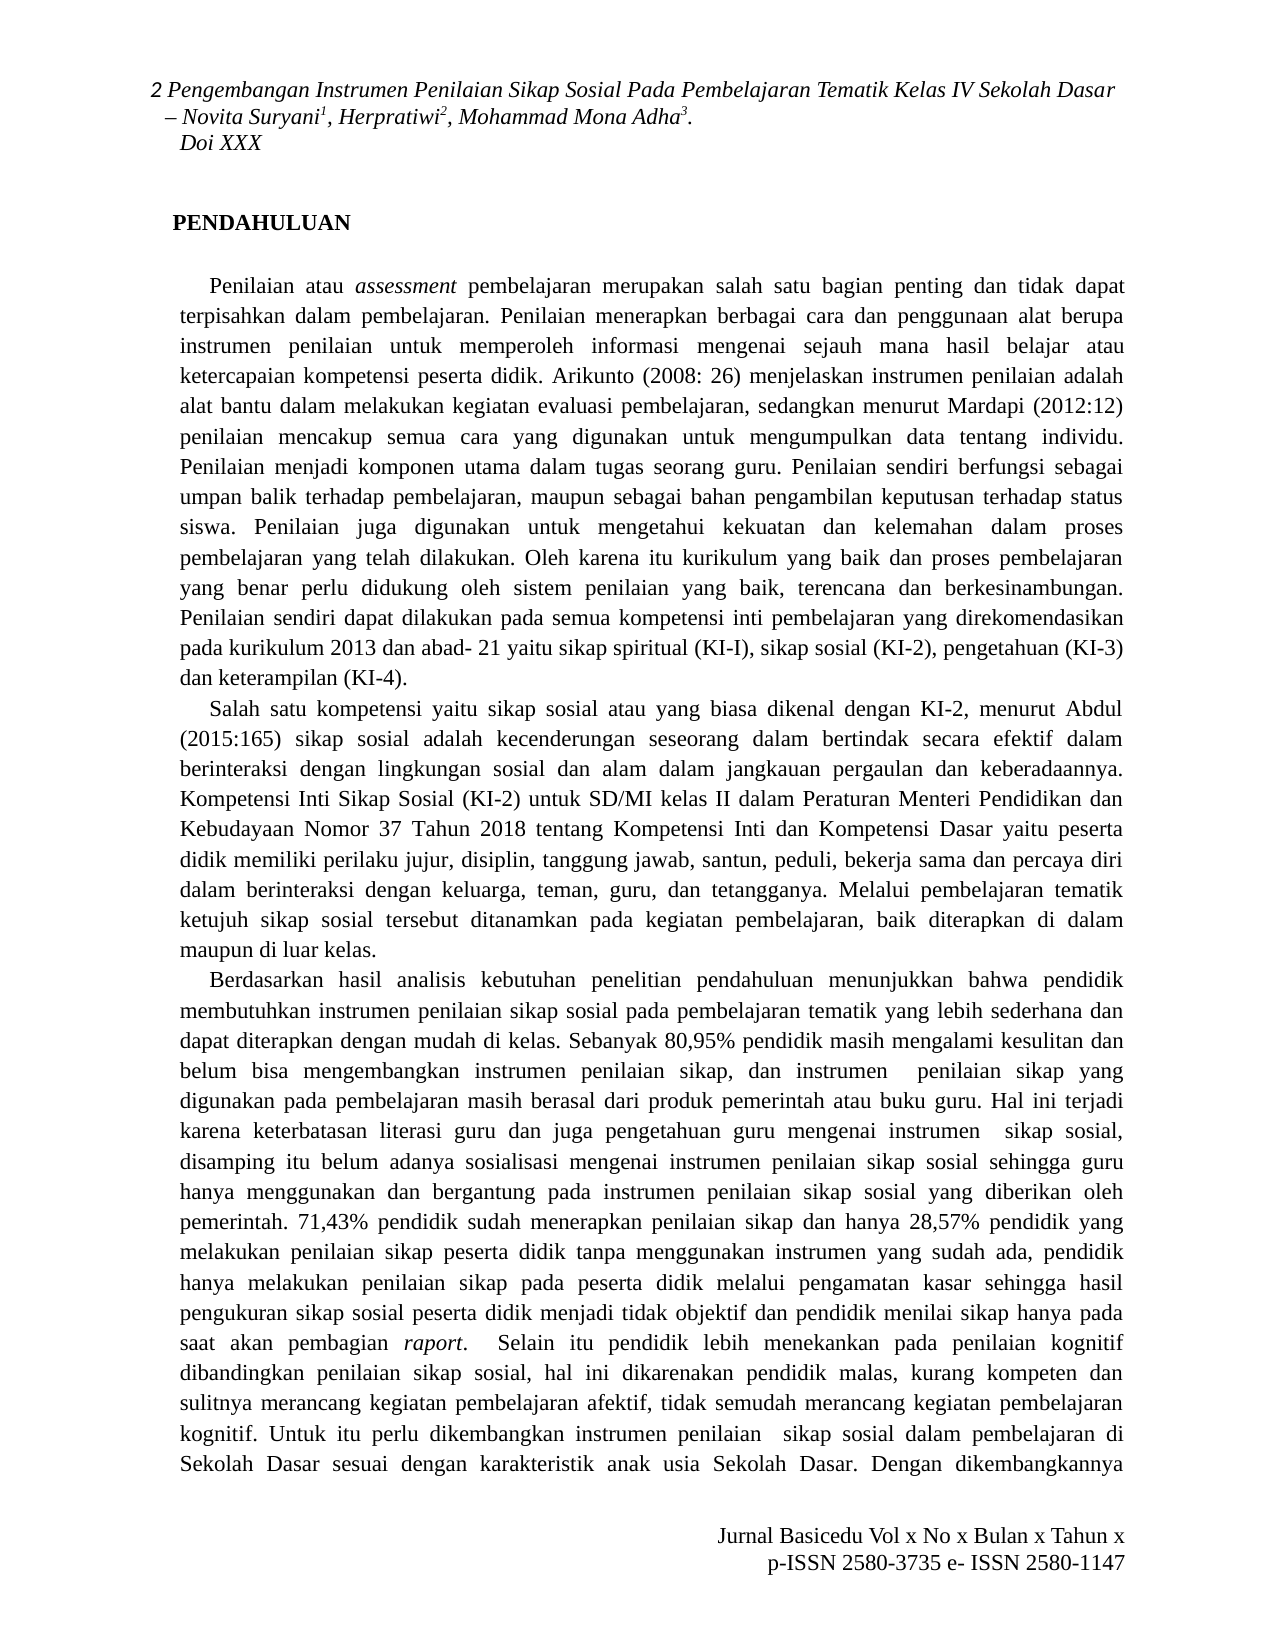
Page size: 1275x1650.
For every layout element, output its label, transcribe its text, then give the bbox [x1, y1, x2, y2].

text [179, 966, 1125, 1476]
text Salah satu kompetensi yaitu sikap sosial atau yang biasa dikenal dengan KI-2, menurut Abdul (2015:165) sikap sosial adalah kecenderungan seseorang dalam bertindak secara efektif dalam berinteraksi dengan lingkungan sosial dan alam dalam jangkauan pergaulan dan keberadaannya. Kompetensi Inti Sikap Sosial (KI-2) untuk SD/MI kelas II dalam Peraturan Menteri Pendidikan dan Kebudayaan Nomor 37 Tahun 2018 tentang Kompetensi Inti dan Kompetensi Dasar yaitu peserta didik memiliki perilaku jujur, disiplin, tanggung jawab, santun, peduli, bekerja sama dan percaya diri dalam berinteraksi dengan keluarga, teman, guru, dan tetangganya. Melalui pembelajaran tematik ketujuh sikap sosial tersebut ditanamkan pada kegiatan pembelajaran, baik diterapkan di dalam maupun di luar kelas. [179, 694, 1125, 963]
list Penilaian atau assessment pembelajaran merupakan salah satu bagian penting dan tidak dapat terpisahkan dalam pembelajaran. Penilaian menerapkan berbagai cara dan penggunaan alat berupa instrumen penilaian untuk memperoleh informasi mengenai sejauh mana hasil belajar atau ketercapaian kompetensi peserta didik. Arikunto (2008: 26) menjelaskan instrumen penilaian adalah alat bantu dalam melakukan kegiatan evaluasi pembelajaran, sedangkan menurut Mardapi (2012:12) penilaian mencakup semua cara yang digunakan untuk mengumpulkan data tentang individu. Penilaian menjadi komponen utama dalam tugas seorang guru. Penilaian sendiri berfungsi sebagai umpan balik terhadap pembelajaran, maupun sebagai bahan pengambilan keputusan terhadap status siswa. Penilaian juga digunakan untuk mengetahui kekuatan dan kelemahan dalam proses pembelajaran yang telah dilakukan. Oleh karena itu kurikulum yang baik dan proses pembelajaran yang benar perlu didukung oleh sistem penilaian yang baik, terencana dan berkesinambungan. Penilaian sendiri dapat dilakukan pada semua kompetensi inti pembelajaran yang direkomendasikan pada kurikulum 2013 dan abad- 21 yaitu sikap spiritual (KI-I), sikap sosial (KI-2), pengetahuan (KI-3) dan keterampilan (KI-4). [179, 272, 1125, 691]
text PENDAHULUAN [150, 209, 1125, 235]
